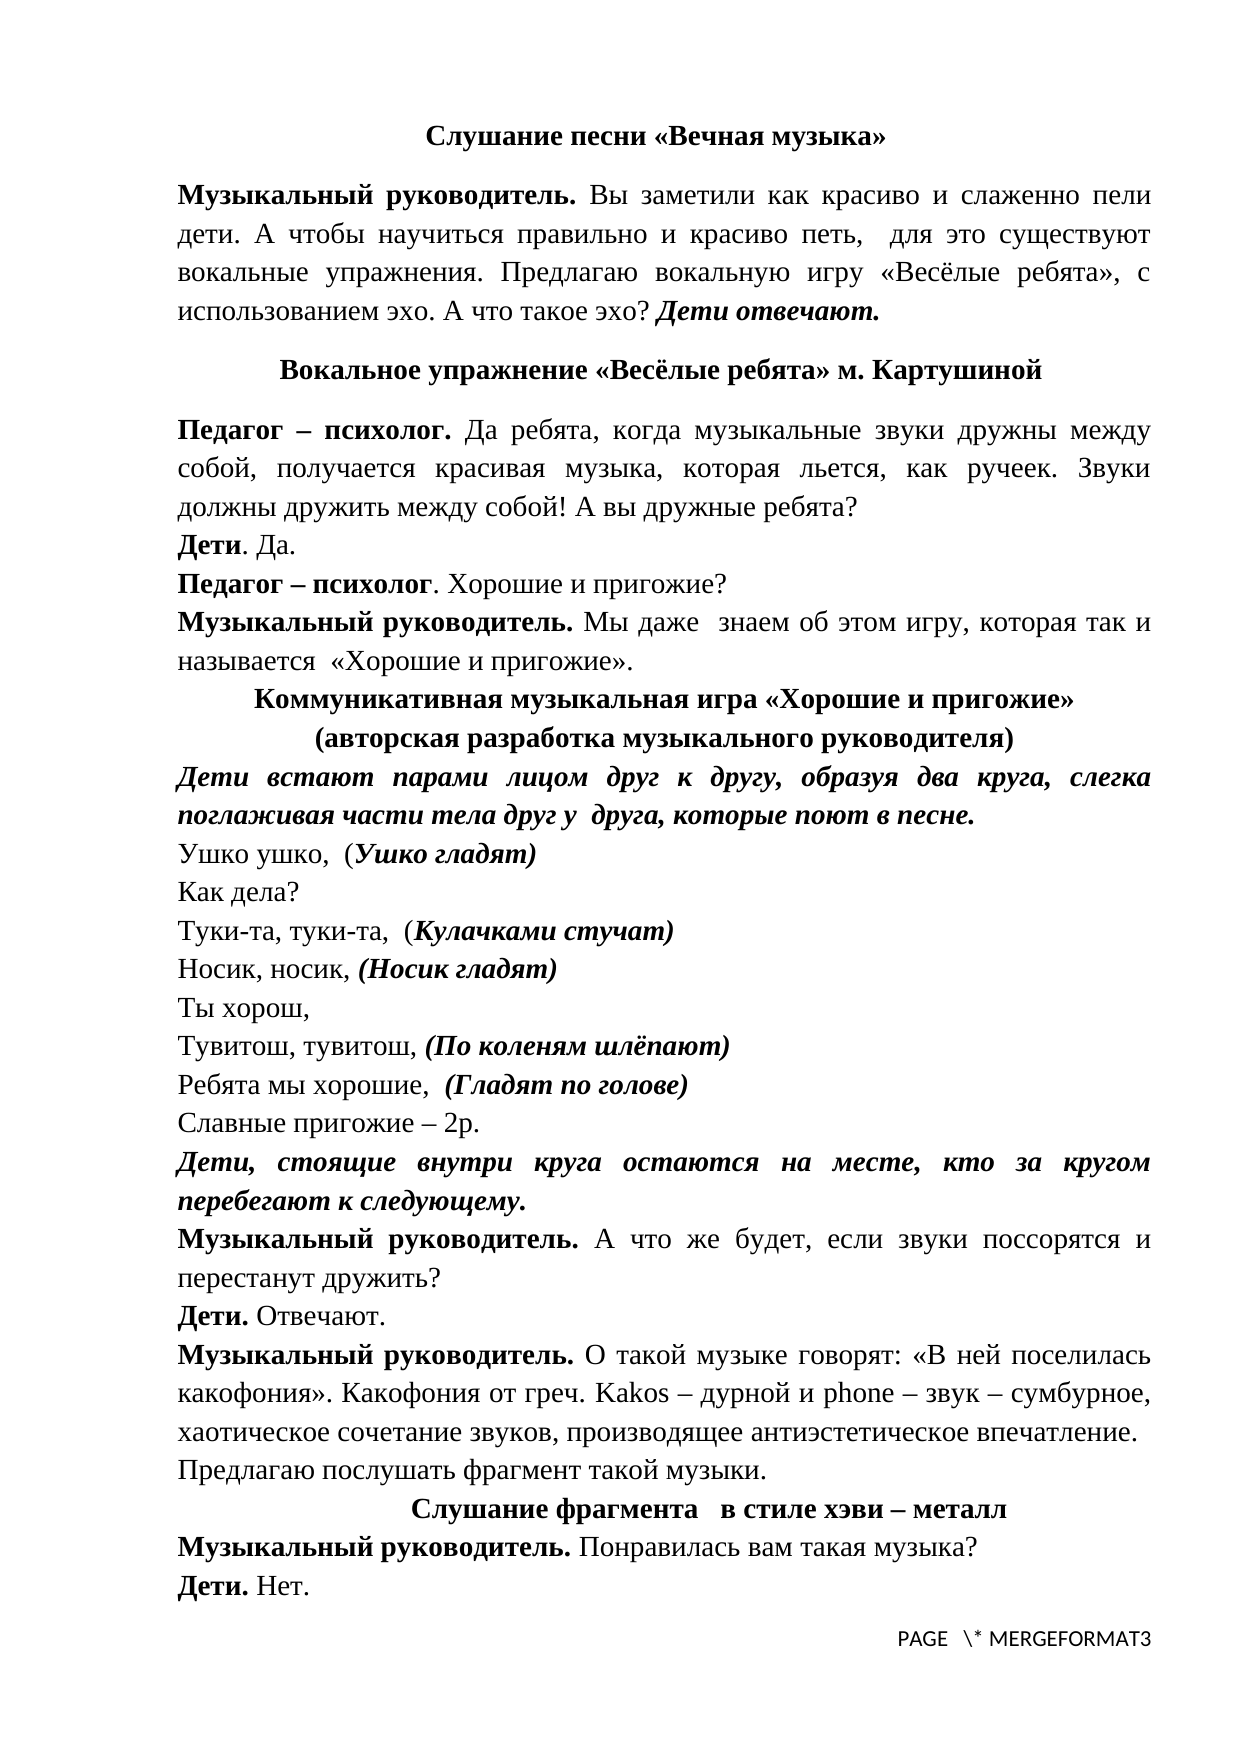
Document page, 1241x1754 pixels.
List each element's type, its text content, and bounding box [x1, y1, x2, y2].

text Педагог – психолог. Да ребята, когда музыкальные звуки дружны между собой, получается красивая музыка, которая льется, как ручеек. Звуки должны дружить между собой! А вы дружные ребята? [177, 412, 1152, 522]
text Славные пригожие – 2р. [177, 1106, 1152, 1139]
text Дети. Нет. [177, 1568, 1152, 1602]
text Дети, стоящие внутри круга остаются на месте, кто за кругом перебегают к следующему. [177, 1144, 1152, 1216]
text Ушко ушко, (Ушко гладят) [177, 836, 1152, 869]
text Дети встают парами лицом друг к другу, образуя два круга, слегка поглаживая части тела друг у друга, которые поют в песне. [177, 759, 1152, 831]
text Музыкальный руководитель. Вы заметили как красиво и слаженно пели дети. А чтобы научиться правильно и красиво петь, для это существуют вокальные упражнения. Предлагаю вокальную игру «Весёлые ребята», с использованием эхо. А что такое эхо? Дети отвечают. [177, 177, 1152, 327]
text Слушание фрагмента в стиле хэви – металл [177, 1491, 1152, 1524]
text Слушание песни «Вечная музыка» [177, 118, 1152, 152]
text Как дела? [177, 874, 1152, 908]
text Музыкальный руководитель. Понравилась вам такая музыка? [177, 1529, 1152, 1563]
text Носик, носик, (Носик гладят) [177, 951, 1152, 985]
text Дети. Да. [177, 527, 1152, 561]
text Ты хорош, [177, 990, 1152, 1023]
text Музыкальный руководитель. Мы даже знаем об этом игру, которая так и называется «Хорошие и пригожие». [177, 604, 1152, 677]
text Предлагаю послушать фрагмент такой музыки. [177, 1452, 1152, 1486]
text Коммуникативная музыкальная игра «Хорошие и пригожие» (авторская разработка музыкального руководителя) [177, 682, 1152, 754]
text Вокальное упражнение «Весёлые ребята» м. Картушиной [177, 352, 1152, 386]
text Педагог – психолог. Хорошие и пригожие? [177, 566, 1152, 599]
text Туки-та, туки-та, (Кулачками стучат) [177, 913, 1152, 946]
text Тувитош, тувитош, (По коленям шлёпают) [177, 1028, 1152, 1062]
text Дети. Отвечают. [177, 1298, 1152, 1332]
text Музыкальный руководитель. О такой музыке говорят: «В ней поселилась какофония». Какофония от греч. Kakos – дурной и phone – звук – сумбурное, хаотическое сочетание звуков, производящее антиэстетическое впечатление. [177, 1337, 1152, 1447]
text Ребята мы хорошие, (Гладят по голове) [177, 1067, 1152, 1101]
text Музыкальный руководитель. А что же будет, если звуки поссорятся и перестанут дружить? [177, 1221, 1152, 1293]
